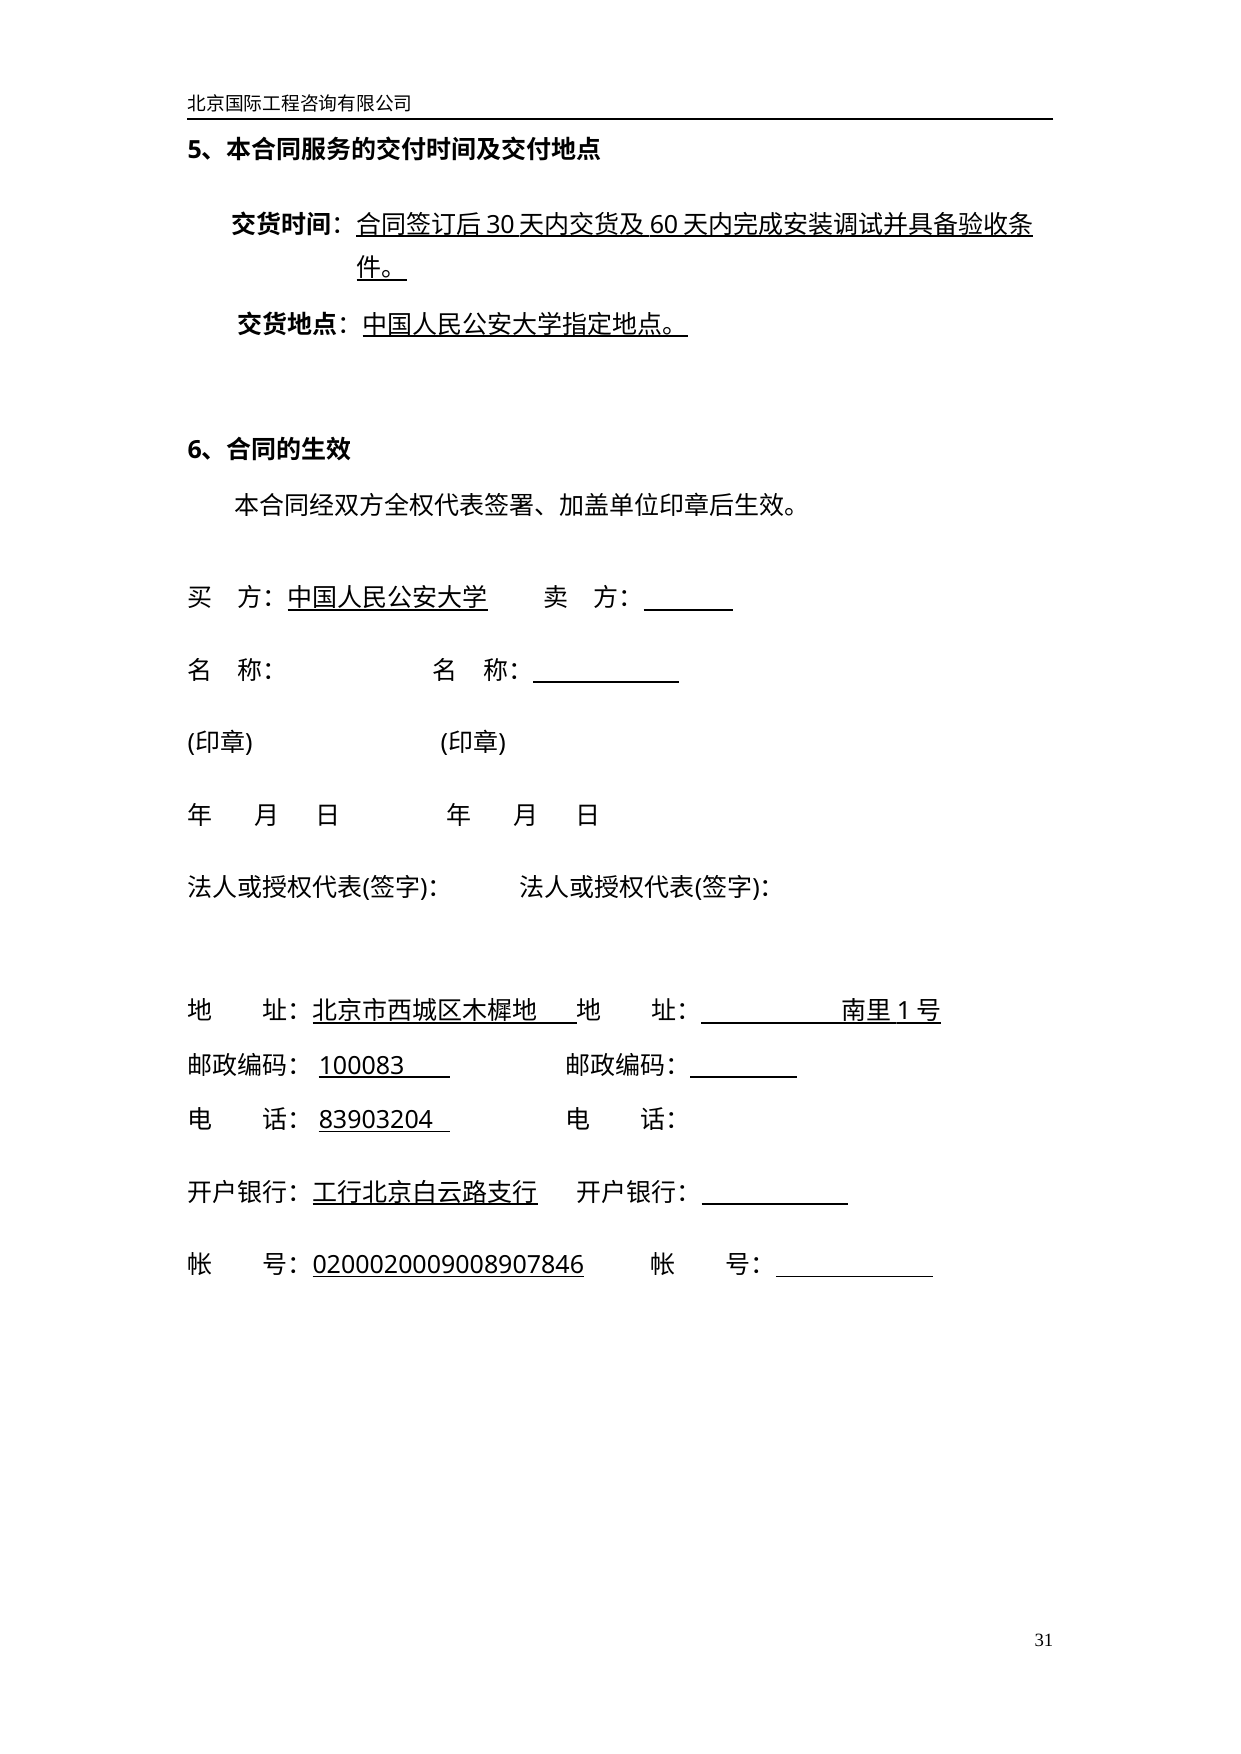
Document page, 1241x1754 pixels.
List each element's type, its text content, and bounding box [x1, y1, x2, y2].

text 交货地点：中国人民公安大学指定地点。 [187, 297, 1053, 340]
text 买 方：中国人民公安大学 卖 方： [187, 578, 1053, 614]
text 开户银行：工行北京白云路支行 开户银行： [187, 1172, 1053, 1208]
text 交货时间：合同签订后30天内交货及60天内完成安装调试并具备验收条件。 [231, 197, 1053, 284]
text 本合同经双方全权代表签署、加盖单位印章后生效。 [187, 478, 1053, 522]
text 5、本合同服务的交付时间及交付地点 [187, 130, 1053, 166]
text 年 月 日 年 月 日 [187, 795, 1053, 832]
text 帐 号：0200020009008907846 帐 号： [187, 1244, 1053, 1281]
text 电 话： 83903204 电 话： [187, 1099, 1053, 1136]
text 地 址：北京市西城区木樨地 地 址： 南里1号 [187, 991, 1053, 1027]
text 名 称： 名 称： [187, 650, 1053, 687]
text 法人或授权代表(签字)： 法人或授权代表(签字)： [187, 868, 1053, 904]
text 邮政编码： 100083 邮政编码： [187, 1045, 1053, 1081]
text (印章) (印章) [187, 723, 1053, 759]
text 6、合同的生效 [187, 422, 1053, 465]
